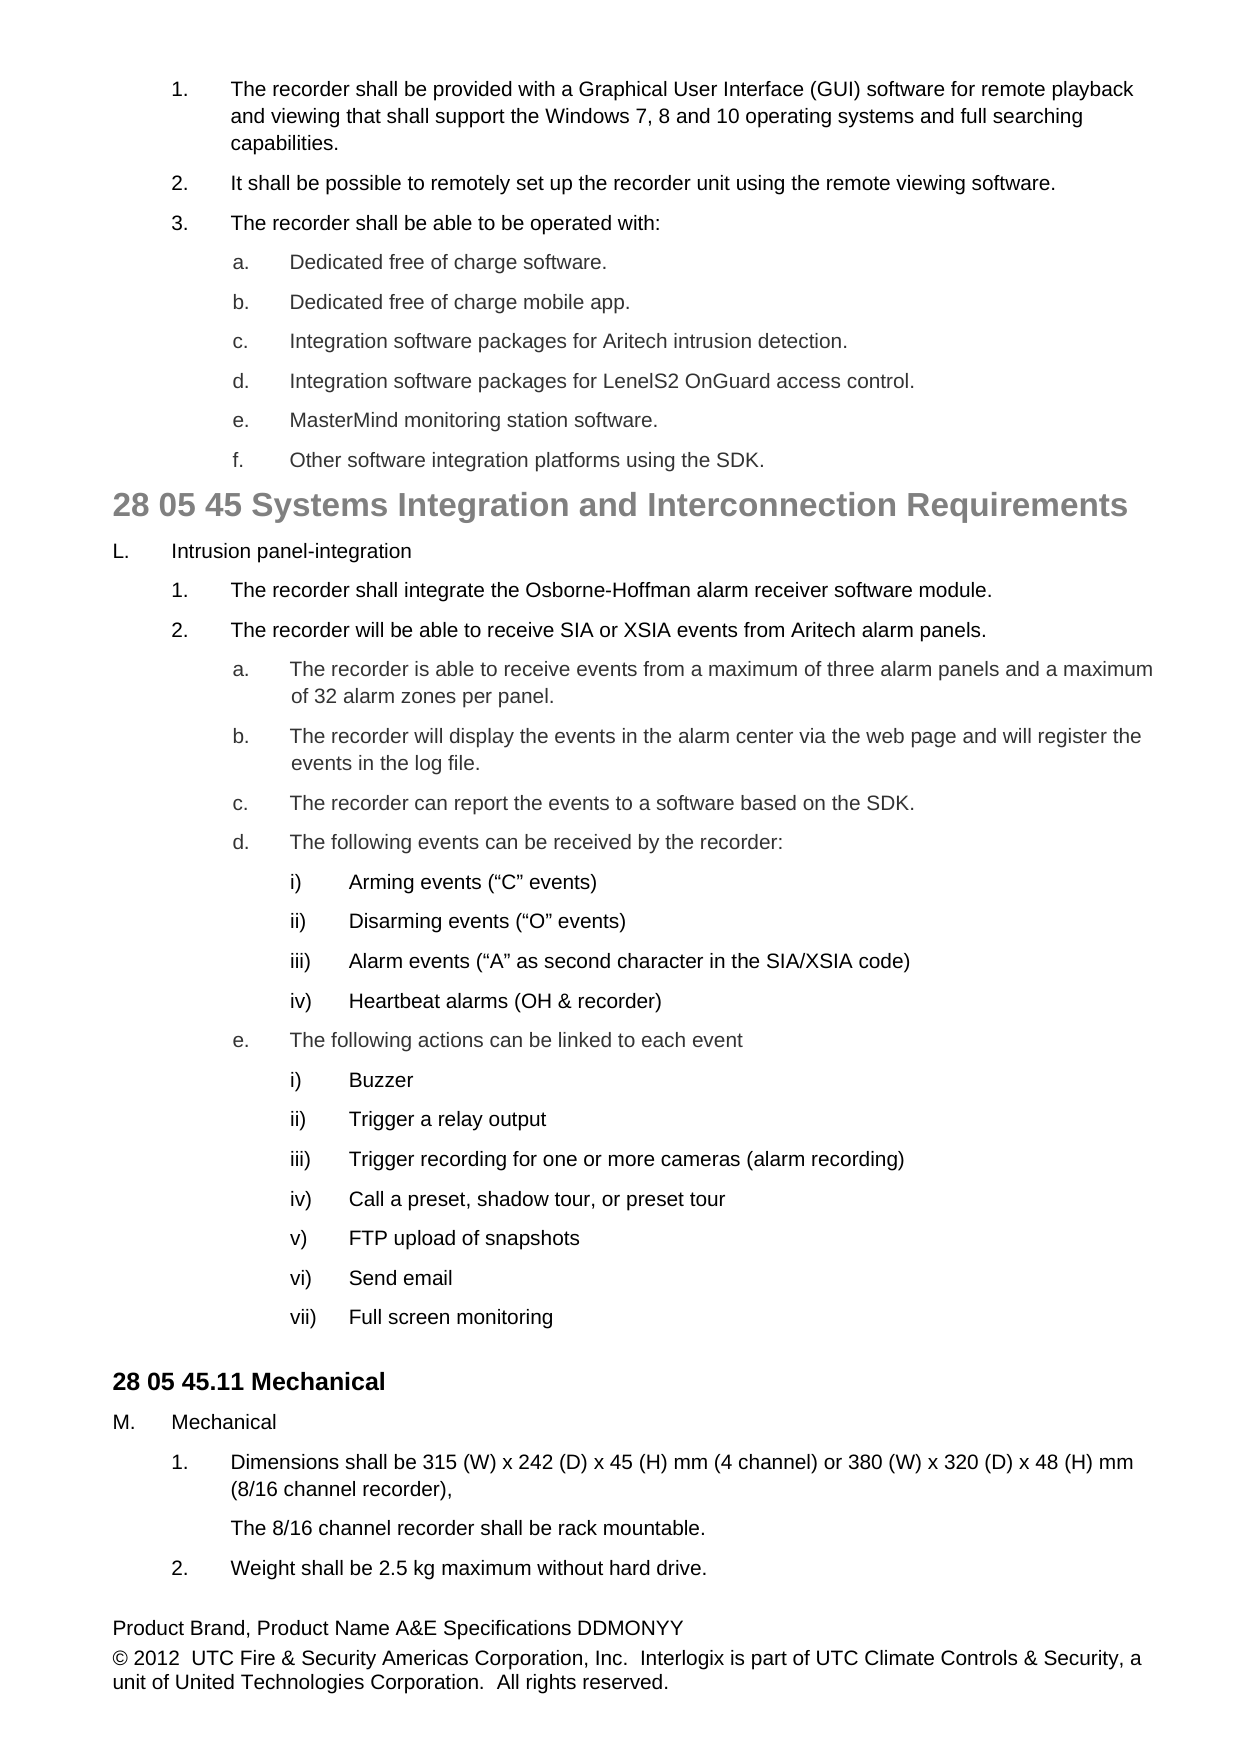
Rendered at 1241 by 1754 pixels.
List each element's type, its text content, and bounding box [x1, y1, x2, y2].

subtitle Integration software packages for Aritech intrusion detection. [232, 327, 1165, 354]
subtitle Weight shall be 2.5 kg maximum without hard drive. [171, 1554, 1165, 1581]
subtitle Buzzer [290, 1066, 1165, 1093]
subtitle The recorder can report the events to a software based on the SDK. [232, 788, 1165, 816]
subtitle The following events can be received by the recorder: [232, 828, 1165, 855]
subtitle Intrusion panel-integration [112, 536, 1165, 563]
subtitle Trigger a relay output [290, 1105, 1165, 1132]
text 28 05 45.11 Mechanical [112, 1367, 1165, 1395]
subtitle The following actions can be linked to each event [232, 1026, 1165, 1053]
subtitle Other software integration platforms using the SDK. [232, 446, 1165, 473]
subtitle Integration software packages for LenelS2 OnGuard access control. [232, 367, 1165, 394]
subtitle Dimensions shall be 315 (W) x 242 (D) x 45 (H) mm (4 channel) or 380 (W) x 320 (D) x 48 (H) mm (8/16 channel recorder), [171, 1447, 1165, 1502]
subtitle Alarm events (“A” as second character in the SIA/XSIA code) [290, 947, 1165, 974]
subtitle Full screen monitoring [290, 1303, 1165, 1330]
text 28 05 45 Systems Integration and Interconnection Requirements [112, 485, 1165, 524]
subtitle Send email [290, 1263, 1165, 1291]
subtitle FTP upload of snapshots [290, 1224, 1165, 1251]
subtitle The recorder shall be provided with a Graphical User Interface (GUI) software for remote playback and viewing that shall support the Windows 7, 8 and 10 operating systems and full searching capabilities. [171, 75, 1165, 156]
subtitle Dedicated free of charge software. [232, 248, 1165, 275]
subtitle MasterMind monitoring station software. [232, 406, 1165, 433]
subtitle Arming events (“C” events) [290, 868, 1165, 895]
subtitle The recorder is able to receive events from a maximum of three alarm panels and a maximum of 32 alarm zones per panel. [232, 655, 1165, 709]
subtitle The recorder shall integrate the Osborne-Hoffman alarm receiver software module. [171, 576, 1165, 603]
subtitle Mechanical [112, 1408, 1165, 1435]
subtitle Trigger recording for one or more cameras (alarm recording) [290, 1145, 1165, 1172]
subtitle The recorder will be able to receive SIA or XSIA events from Aritech alarm panels. [171, 616, 1165, 643]
subtitle Call a preset, shadow tour, or preset tour [290, 1184, 1165, 1211]
subtitle Dedicated free of charge mobile app. [232, 287, 1165, 314]
subtitle The 8/16 channel recorder shall be rack mountable. [230, 1514, 1165, 1541]
subtitle Disarming events (“O” events) [290, 907, 1165, 934]
subtitle It shall be possible to remotely set up the recorder unit using the remote viewing software. [171, 169, 1165, 196]
subtitle Heartbeat alarms (OH & recorder) [290, 986, 1165, 1013]
subtitle The recorder shall be able to be operated with: [171, 208, 1165, 235]
subtitle The recorder will display the events in the alarm center via the web page and will register the events in the log file. [232, 722, 1165, 776]
